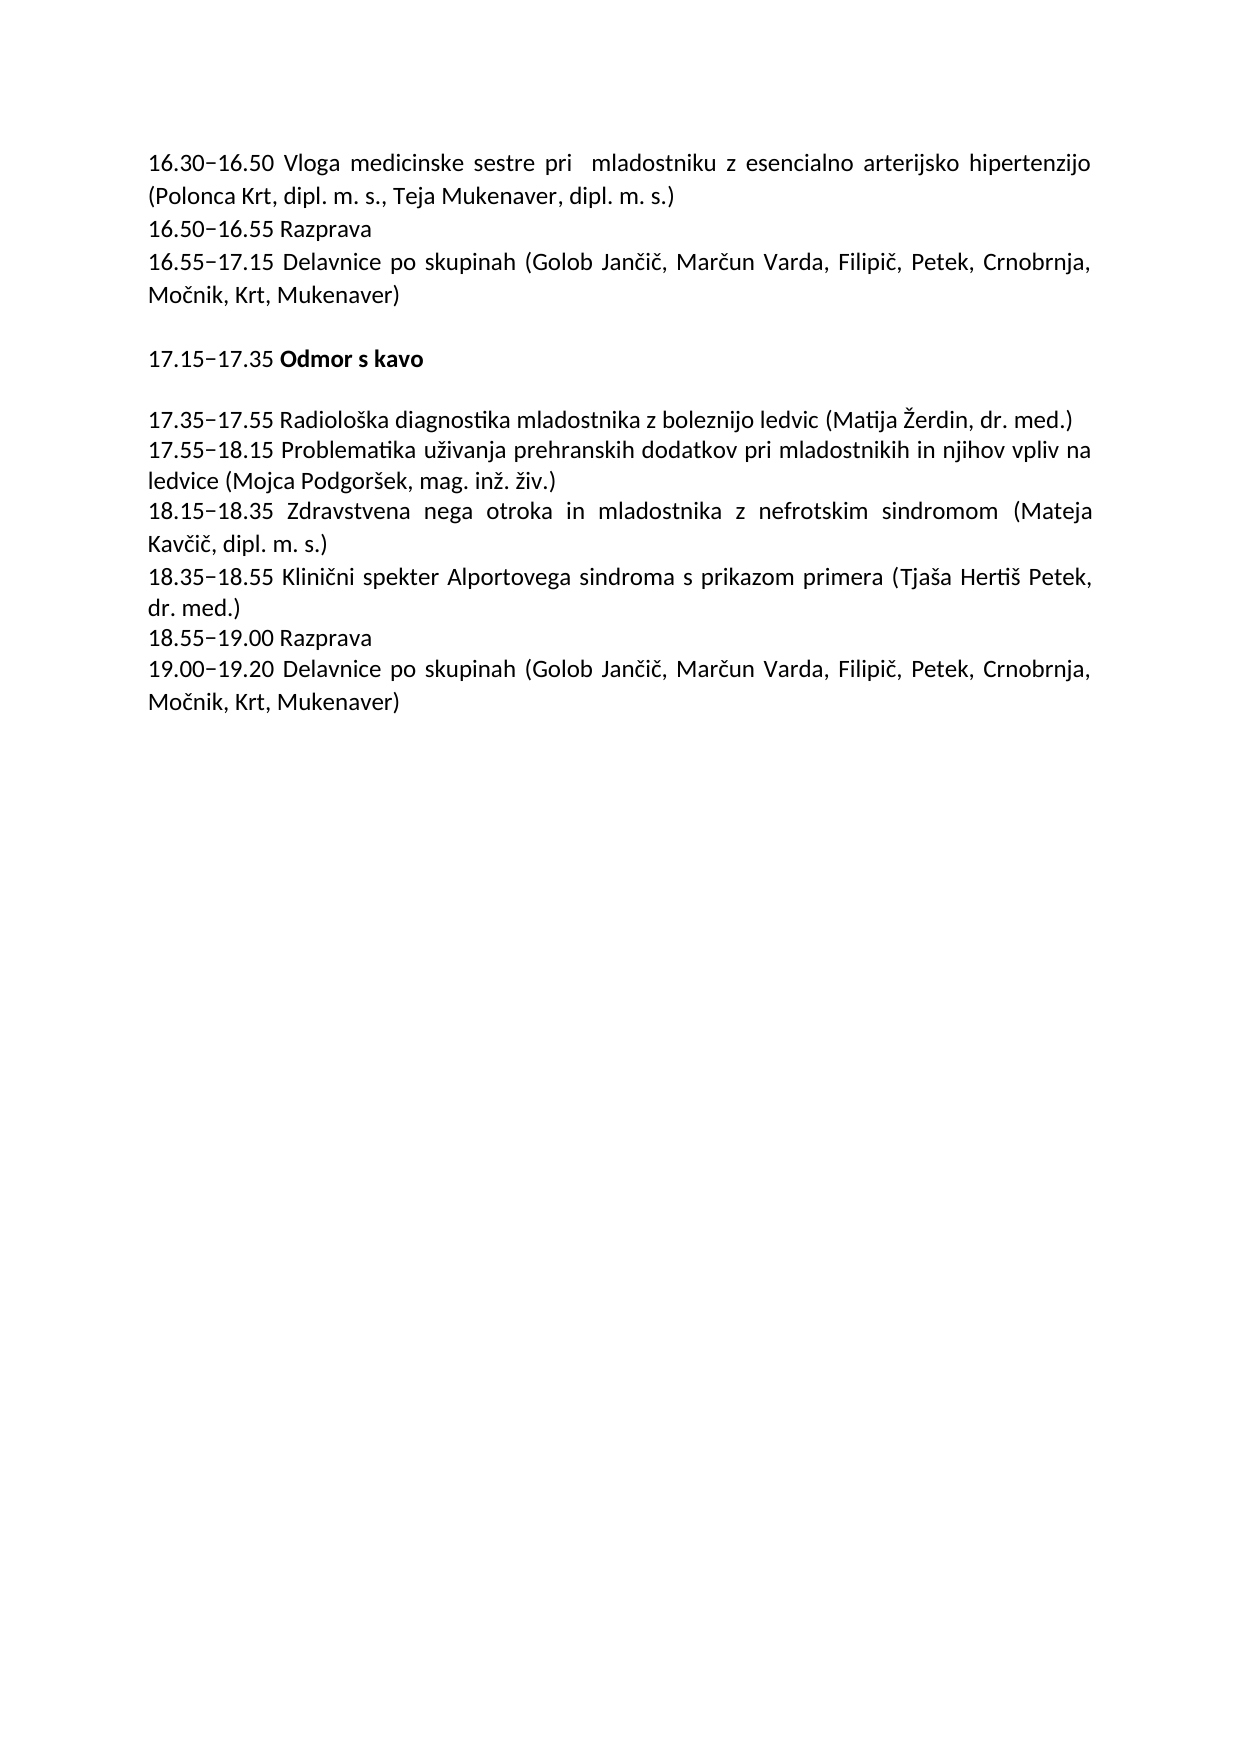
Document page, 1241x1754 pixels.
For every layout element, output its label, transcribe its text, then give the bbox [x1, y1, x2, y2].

text 18.55−19.00 Razprava [148, 622, 1093, 653]
text 17.35−17.55 Radiološka diagnostika mladostnika z boleznijo ledvic (Matija Žerdin, dr. med.) [148, 404, 1093, 434]
text 17.55−18.15 Problematika uživanja prehranskih dodatkov pri mladostnikih in njihov vpliv na ledvice (Mojca Podgoršek, mag. inž. živ.) [148, 434, 1093, 495]
text 18.35−18.55 Klinični spekter Alportovega sindroma s prikazom primera (Tjaša Hertiš Petek, dr. med.) [148, 561, 1093, 622]
text 18.15−18.35 Zdravstvena nega otroka in mladostnika z nefrotskim sindromom (Mateja Kavčič, dipl. m. s.) [148, 495, 1093, 559]
text 19.00−19.20 Delavnice po skupinah (Golob Jančič, Marčun Varda, Filipič, Petek, Crnobrnja, Močnik, Krt, Mukenaver) [148, 653, 1093, 716]
text 16.55−17.15 Delavnice po skupinah (Golob Jančič, Marčun Varda, Filipič, Petek, Crnobrnja, Močnik, Krt, Mukenaver) [148, 246, 1093, 310]
text 16.50−16.55 Razprava [148, 213, 1093, 244]
text 17.15−17.35 Odmor s kavo [148, 343, 1093, 373]
text 16.30−16.50 Vloga medicinske sestre pri mladostniku z esencialno arterijsko hipertenzijo (Polonca Krt, dipl. m. s., Teja Mukenaver, dipl. m. s.) [148, 148, 1093, 211]
